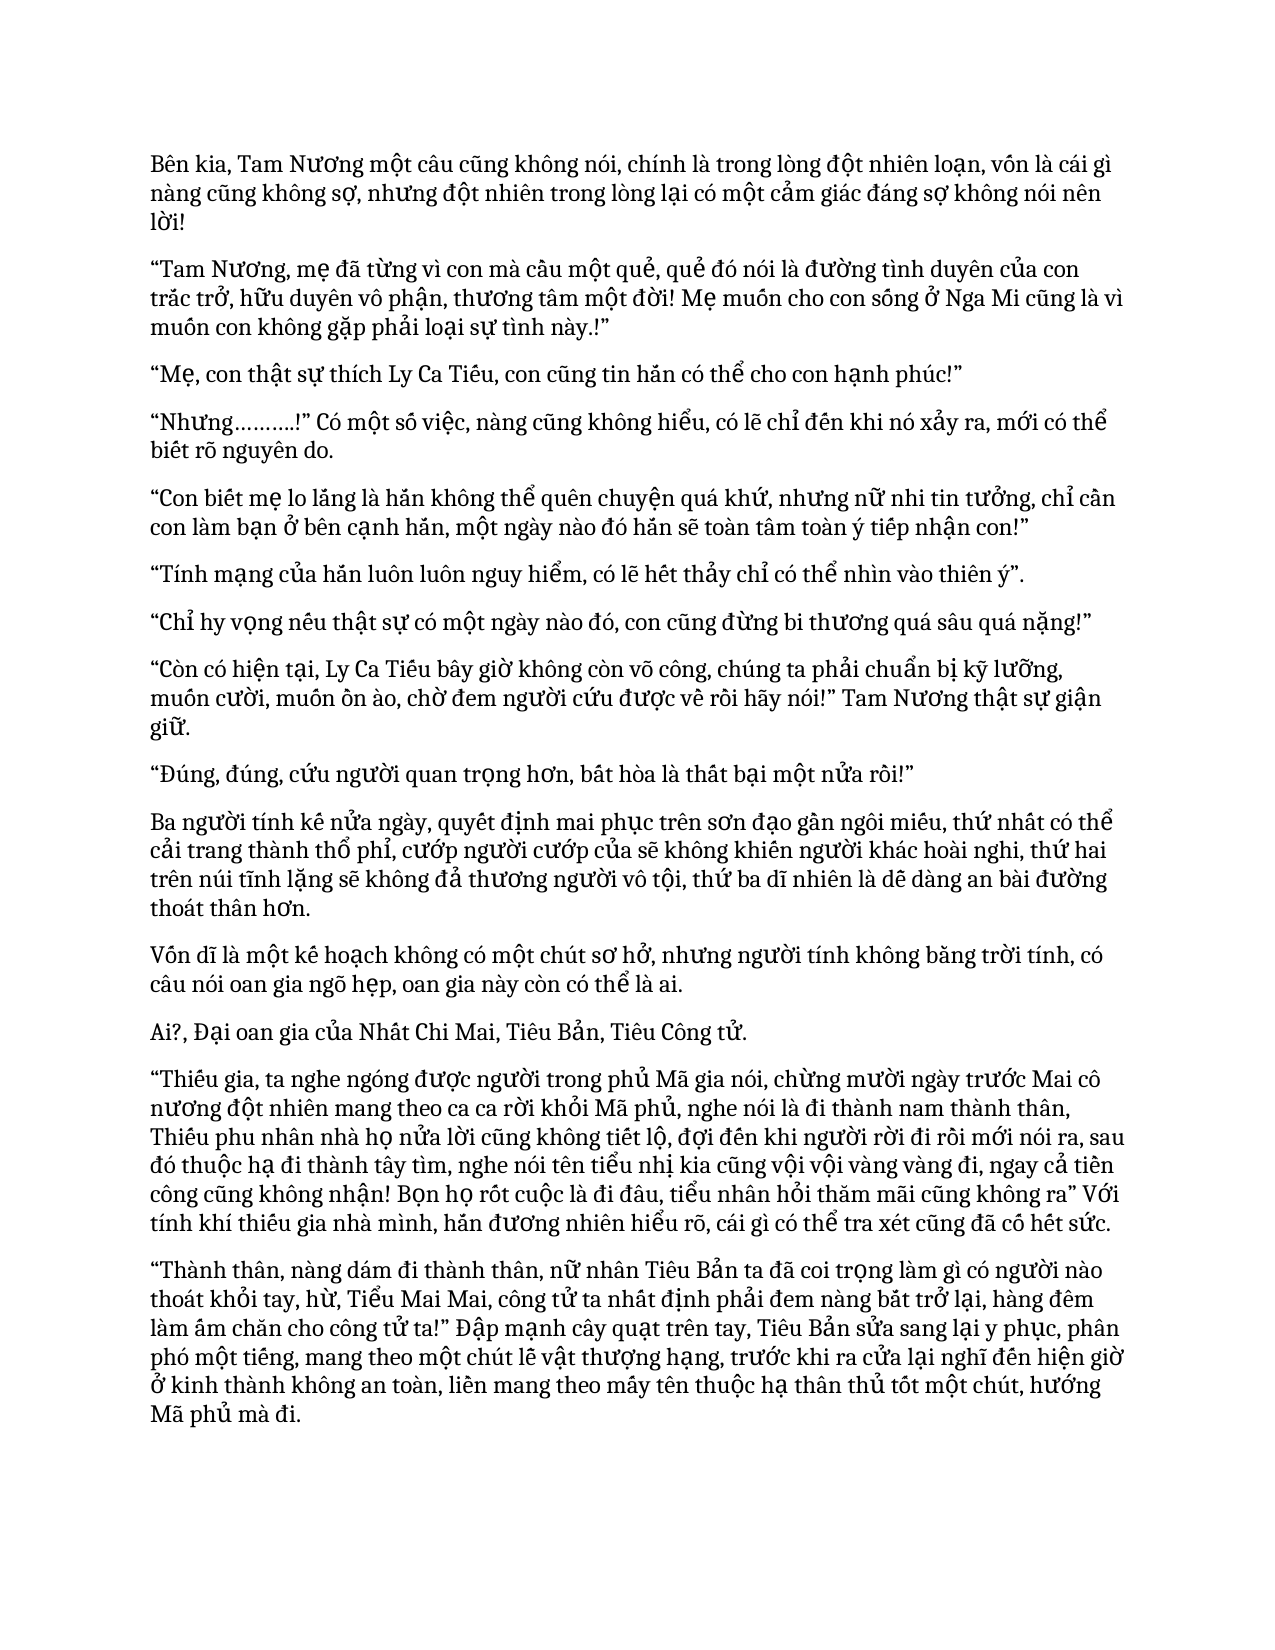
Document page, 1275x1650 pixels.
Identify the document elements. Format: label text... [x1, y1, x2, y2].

text Bên kia, Tam Nương một câu cũng không nói, chính là trong lòng đột nhiên loạn, vốn là cái gì nàng cũng không sợ, nhưng đột nhiên trong lòng lại có một cảm giác đáng sợ không nói nên lời! [150, 150, 1125, 236]
text Ai?, Đại oan gia của Nhất Chi Mai, Tiêu Bản, Tiêu Công tử. [150, 1017, 1125, 1046]
text “Thiếu gia, ta nghe ngóng được người trong phủ Mã gia nói, chừng mười ngày trước Mai cô nương đột nhiên mang theo ca ca rời khỏi Mã phủ, nghe nói là đi thành nam thành thân, Thiếu phu nhân nhà họ nửa lời cũng không tiết lộ, đợi đến khi người rời đi rồi mới nói ra, sau đó thuộc hạ đi thành tây tìm, nghe nói tên tiểu nhị kia cũng vội vội vàng vàng đi, ngay cả tiền công cũng không nhận! Bọn họ rốt cuộc là đi đâu, tiểu nhân hỏi thăm mãi cũng không ra” Với tính khí thiếu gia nhà mình, hắn đương nhiên hiểu rõ, cái gì có thể tra xét cũng đã cố hết sức. [150, 1065, 1125, 1237]
text “Tính mạng của hắn luôn luôn nguy hiểm, có lẽ hết thảy chỉ có thể nhìn vào thiên ý”. [150, 560, 1125, 589]
text “Chỉ hy vọng nếu thật sự có một ngày nào đó, con cũng đừng bi thương quá sâu quá nặng!” [150, 607, 1125, 636]
text “Con biết mẹ lo lắng là hắn không thể quên chuyện quá khứ, nhưng nữ nhi tin tưởng, chỉ cần con làm bạn ở bên cạnh hắn, một ngày nào đó hắn sẽ toàn tâm toàn ý tiếp nhận con!” [150, 484, 1125, 541]
text “Thành thân, nàng dám đi thành thân, nữ nhân Tiêu Bản ta đã coi trọng làm gì có người nào thoát khỏi tay, hừ, Tiểu Mai Mai, công tử ta nhất định phải đem nàng bắt trở lại, hàng đêm làm ấm chăn cho công tử ta!” Đập mạnh cây quạt trên tay, Tiêu Bản sửa sang lại y phục, phân phó một tiếng, mang theo một chút lễ vật thượng hạng, trước khi ra cửa lại nghĩ đến hiện giờ ở kinh thành không an toàn, liền mang theo mấy tên thuộc hạ thân thủ tốt một chút, hướng Mã phủ mà đi. [150, 1256, 1125, 1429]
text “Đúng, đúng, cứu người quan trọng hơn, bất hòa là thất bại một nửa rồi!” [150, 760, 1125, 789]
text “Tam Nương, mẹ đã từng vì con mà cầu một quẻ, quẻ đó nói là đường tình duyên của con trắc trở, hữu duyên vô phận, thương tâm một đời! Mẹ muốn cho con sống ở Nga Mi cũng là vì muốn con không gặp phải loại sự tình này.!” [150, 255, 1125, 341]
text “Mẹ, con thật sự thích Ly Ca Tiếu, con cũng tin hắn có thể cho con hạnh phúc!” [150, 360, 1125, 389]
text “Còn có hiện tại, Ly Ca Tiếu bây giờ không còn võ công, chúng ta phải chuẩn bị kỹ lưỡng, muốn cười, muốn ồn ào, chờ đem người cứu được về rồi hãy nói!” Tam Nương thật sự giận giữ. [150, 655, 1125, 741]
text Vốn dĩ là một kế hoạch không có một chút sơ hở, nhưng người tính không bằng trời tính, có câu nói oan gia ngõ hẹp, oan gia này còn có thể là ai. [150, 941, 1125, 999]
text “Nhưng……….!” Có một số việc, nàng cũng không hiểu, có lẽ chỉ đến khi nó xảy ra, mới có thể biết rõ nguyên do. [150, 407, 1125, 465]
text Ba người tính kế nửa ngày, quyết định mai phục trên sơn đạo gần ngôi miếu, thứ nhất có thể cải trang thành thổ phỉ, cướp người cướp của sẽ không khiến người khác hoài nghi, thứ hai trên núi tĩnh lặng sẽ không đả thương người vô tội, thứ ba dĩ nhiên là dễ dàng an bài đường thoát thân hơn. [150, 807, 1125, 922]
